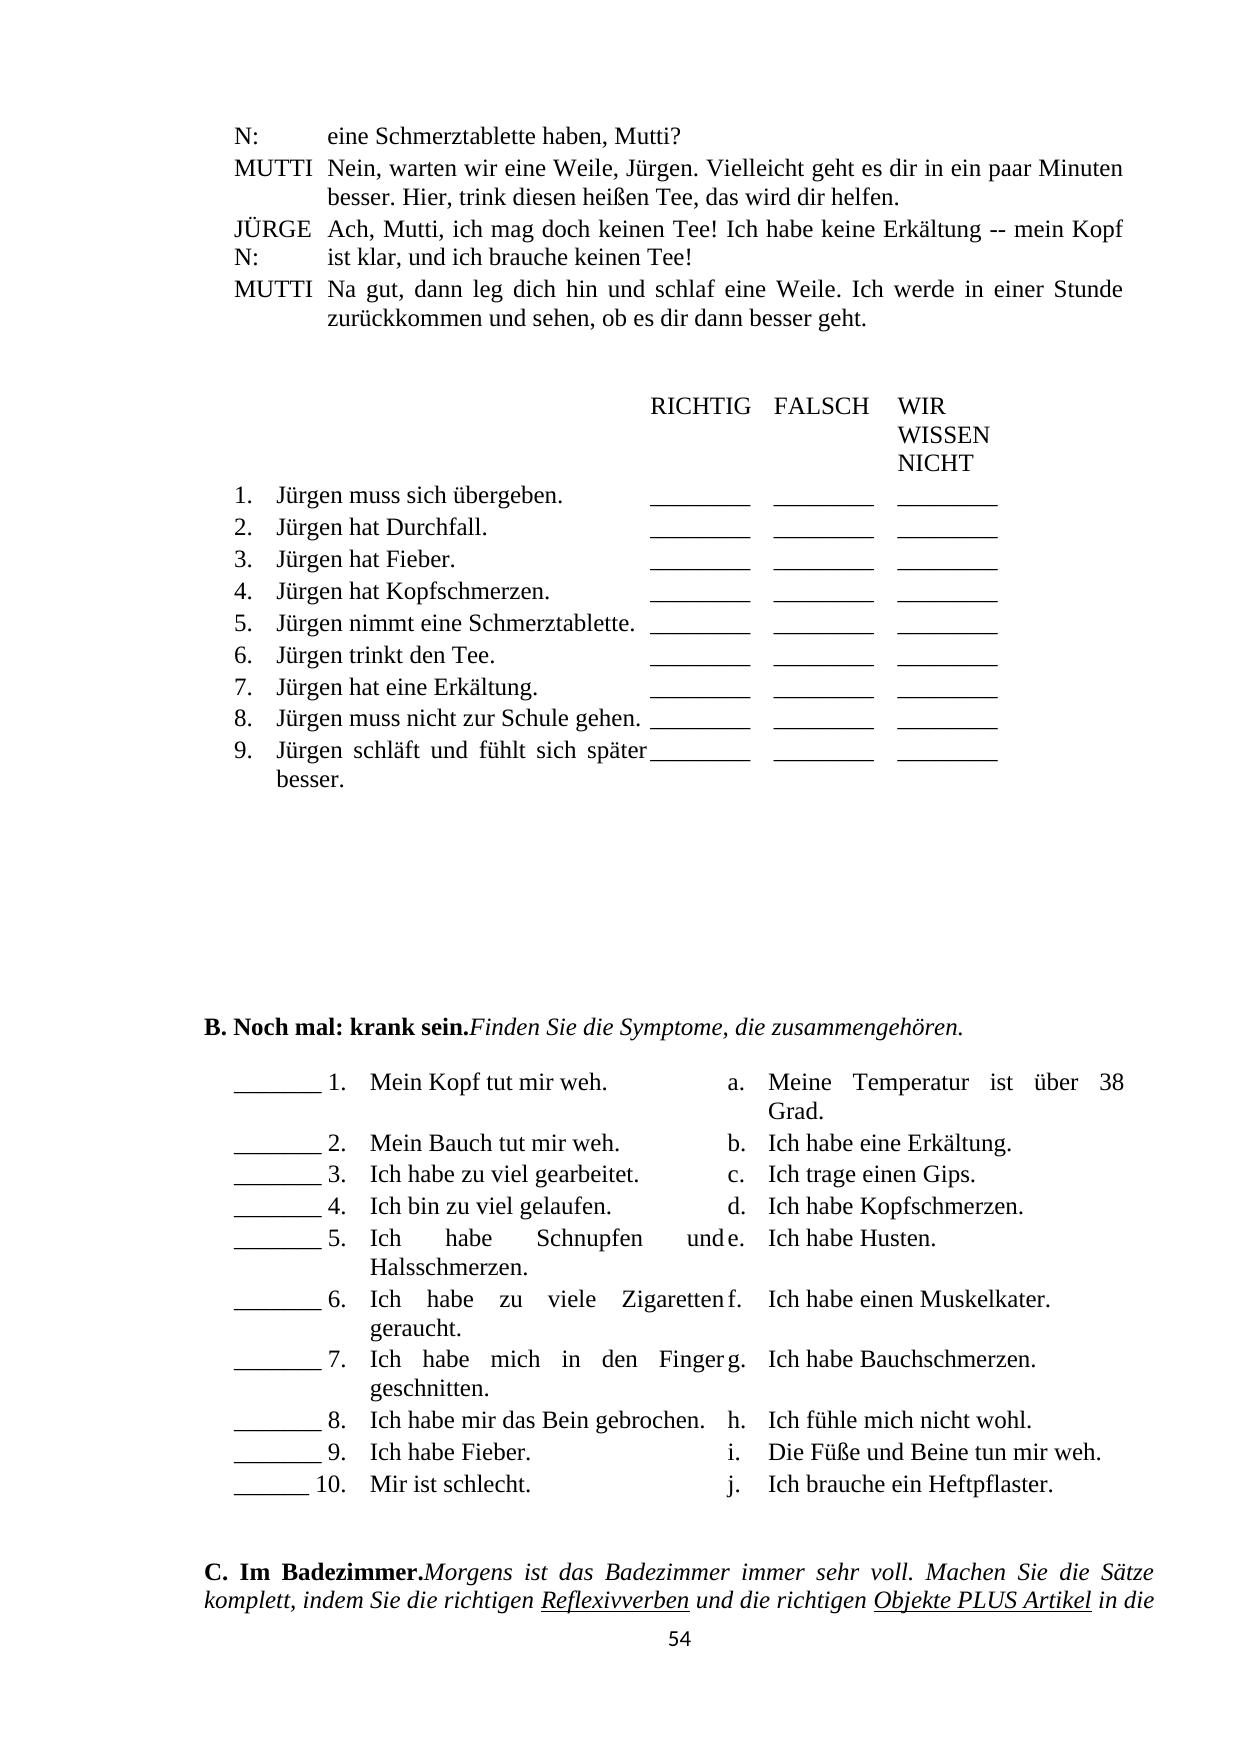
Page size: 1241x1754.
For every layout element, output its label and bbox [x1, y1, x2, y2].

table_cell [202, 118, 1156, 1616]
